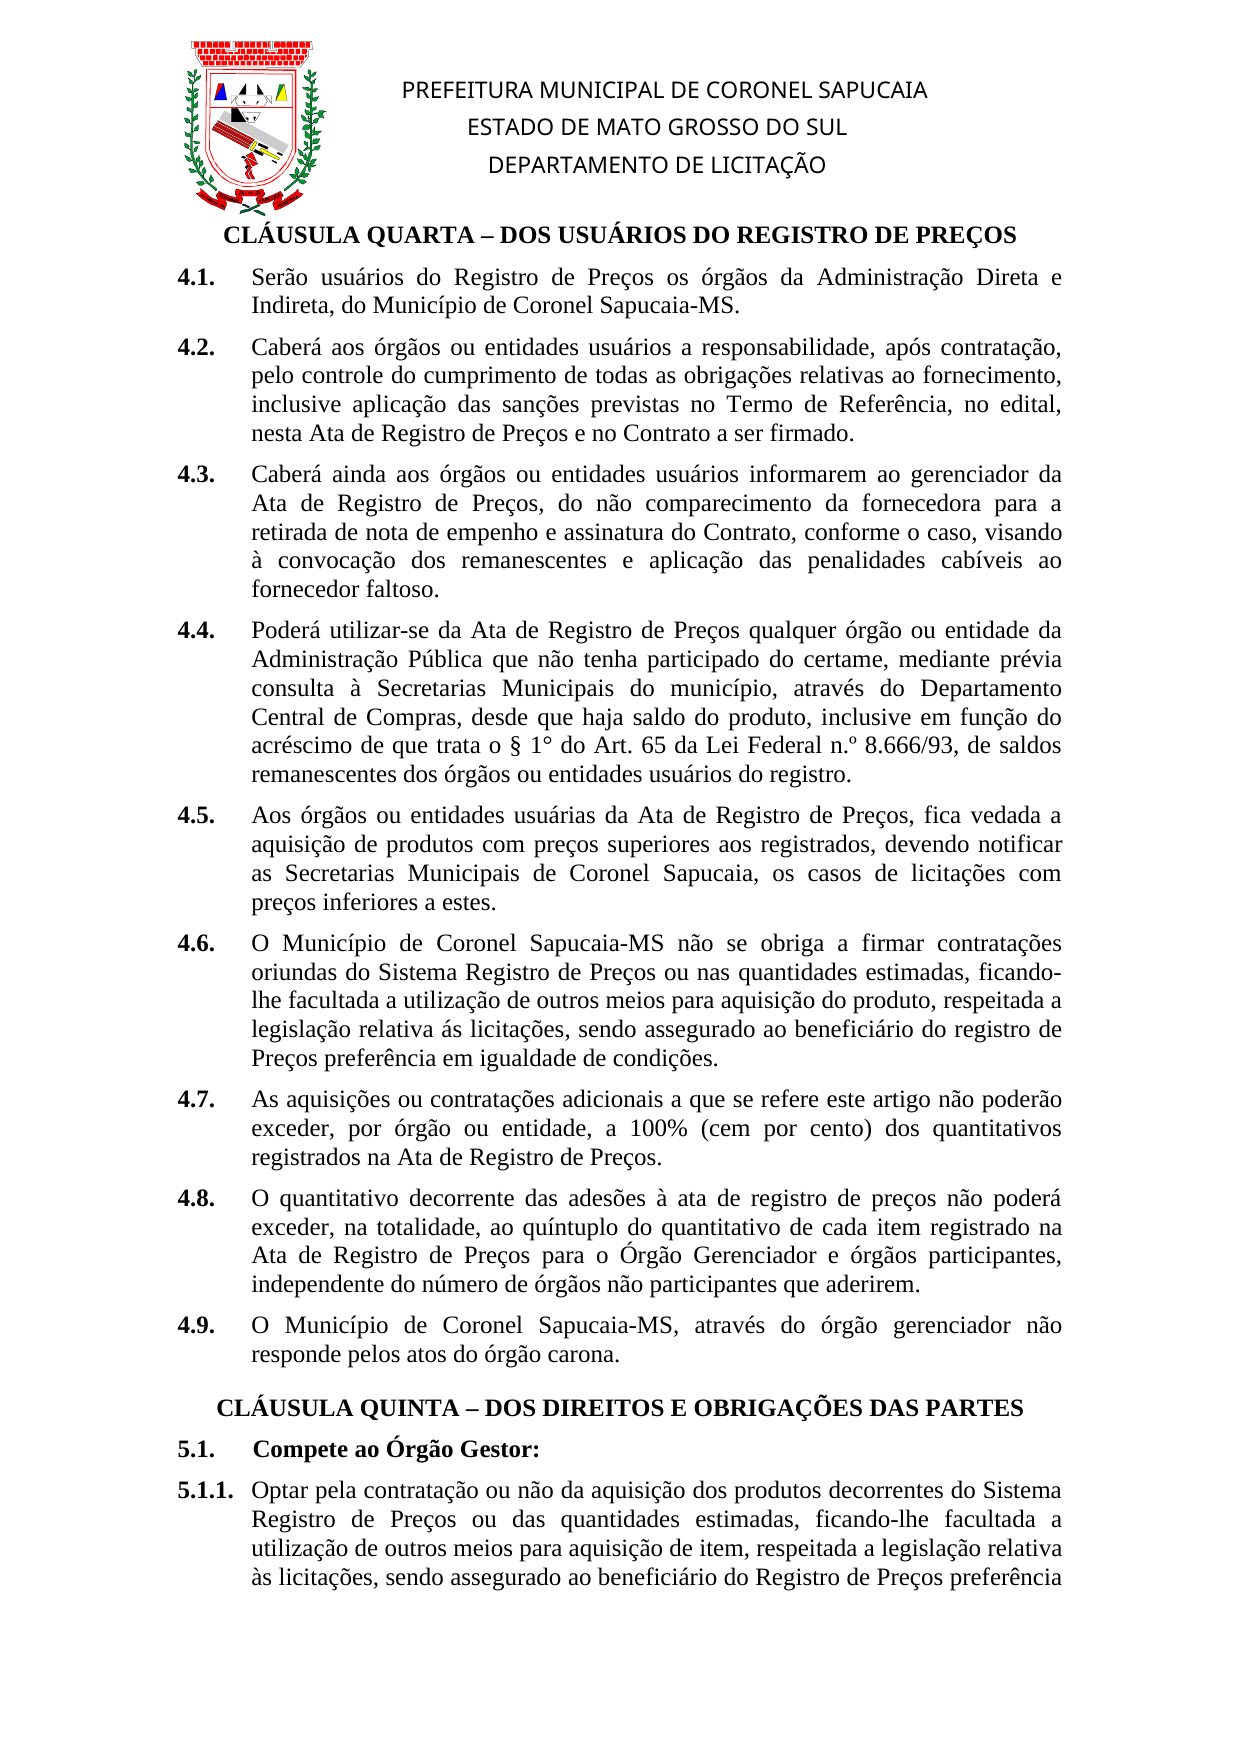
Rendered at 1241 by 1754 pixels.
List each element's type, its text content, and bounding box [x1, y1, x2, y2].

list As aquisições ou contratações adicionais a que se refere este artigo não poderão exceder, por órgão ou entidade, a 100% (cem por cento) dos quantitativos registrados na Ata de Registro de Preços. [177, 1084, 1063, 1171]
list O Município de Coronel Sapucaia-MS não se obriga a firmar contratações oriundas do Sistema Registro de Preços ou nas quantidades estimadas, ficando-lhe facultada a utilização de outros meios para aquisição do produto, respeitada a legislação relativa ás licitações, sendo assegurado ao beneficiário do registro de Preços preferência em igualdade de condições. [177, 928, 1063, 1072]
text CLÁUSULA QUINTA – DOS DIREITOS E OBRIGAÇÕES DAS PARTES [177, 1393, 1063, 1422]
list Caberá ainda aos órgãos ou entidades usuários informarem ao gerenciador da Ata de Registro de Preços, do não comparecimento da fornecedora para a retirada de nota de empenho e assinatura do Contrato, conforme o caso, visando à convocação dos remanescentes e aplicação das penalidades cabíveis ao fornecedor faltoso. [177, 459, 1063, 603]
list Poderá utilizar-se da Ata de Registro de Preços qualquer órgão ou entidade da Administração Pública que não tenha participado do certame, mediante prévia consulta à Secretarias Municipais do município, através do Departamento Central de Compras, desde que haja saldo do produto, inclusive em função do acréscimo de que trata o § 1° do Art. 65 da Lei Federal n.º 8.666/93, de saldos remanescentes dos órgãos ou entidades usuários do registro. [177, 616, 1063, 788]
list O Município de Coronel Sapucaia-MS, através do órgão gerenciador não responde pelos atos do órgão carona. [177, 1311, 1063, 1368]
text CLÁUSULA QUARTA – DOS USUÁRIOS DO REGISTRO DE PREÇOS [177, 221, 1063, 249]
list Caberá aos órgãos ou entidades usuários a responsabilidade, após contratação, pelo controle do cumprimento de todas as obrigações relativas ao fornecimento, inclusive aplicação das sanções previstas no Termo de Referência, no edital, nesta Ata de Registro de Preços e no Contrato a ser firmado. [177, 332, 1063, 447]
list Compete ao Órgão Gestor: [177, 1434, 1063, 1463]
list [177, 1476, 1063, 1591]
list Serão usuários do Registro de Preços os órgãos da Administração Direta e Indireta, do Município de Coronel Sapucaia-MS. [177, 262, 1063, 319]
list O quantitativo decorrente das adesões à ata de registro de preços não poderá exceder, na totalidade, ao quíntuplo do quantitativo de cada item registrado na Ata de Registro de Preços para o Órgão Gerenciador e órgãos participantes, independente do número de órgãos não participantes que aderirem. [177, 1183, 1063, 1298]
list Aos órgãos ou entidades usuárias da Ata de Registro de Preços, fica vedada a aquisição de produtos com preços superiores aos registrados, devendo notificar as Secretarias Municipais de Coronel Sapucaia, os casos de licitações com preços inferiores a estes. [177, 801, 1063, 916]
